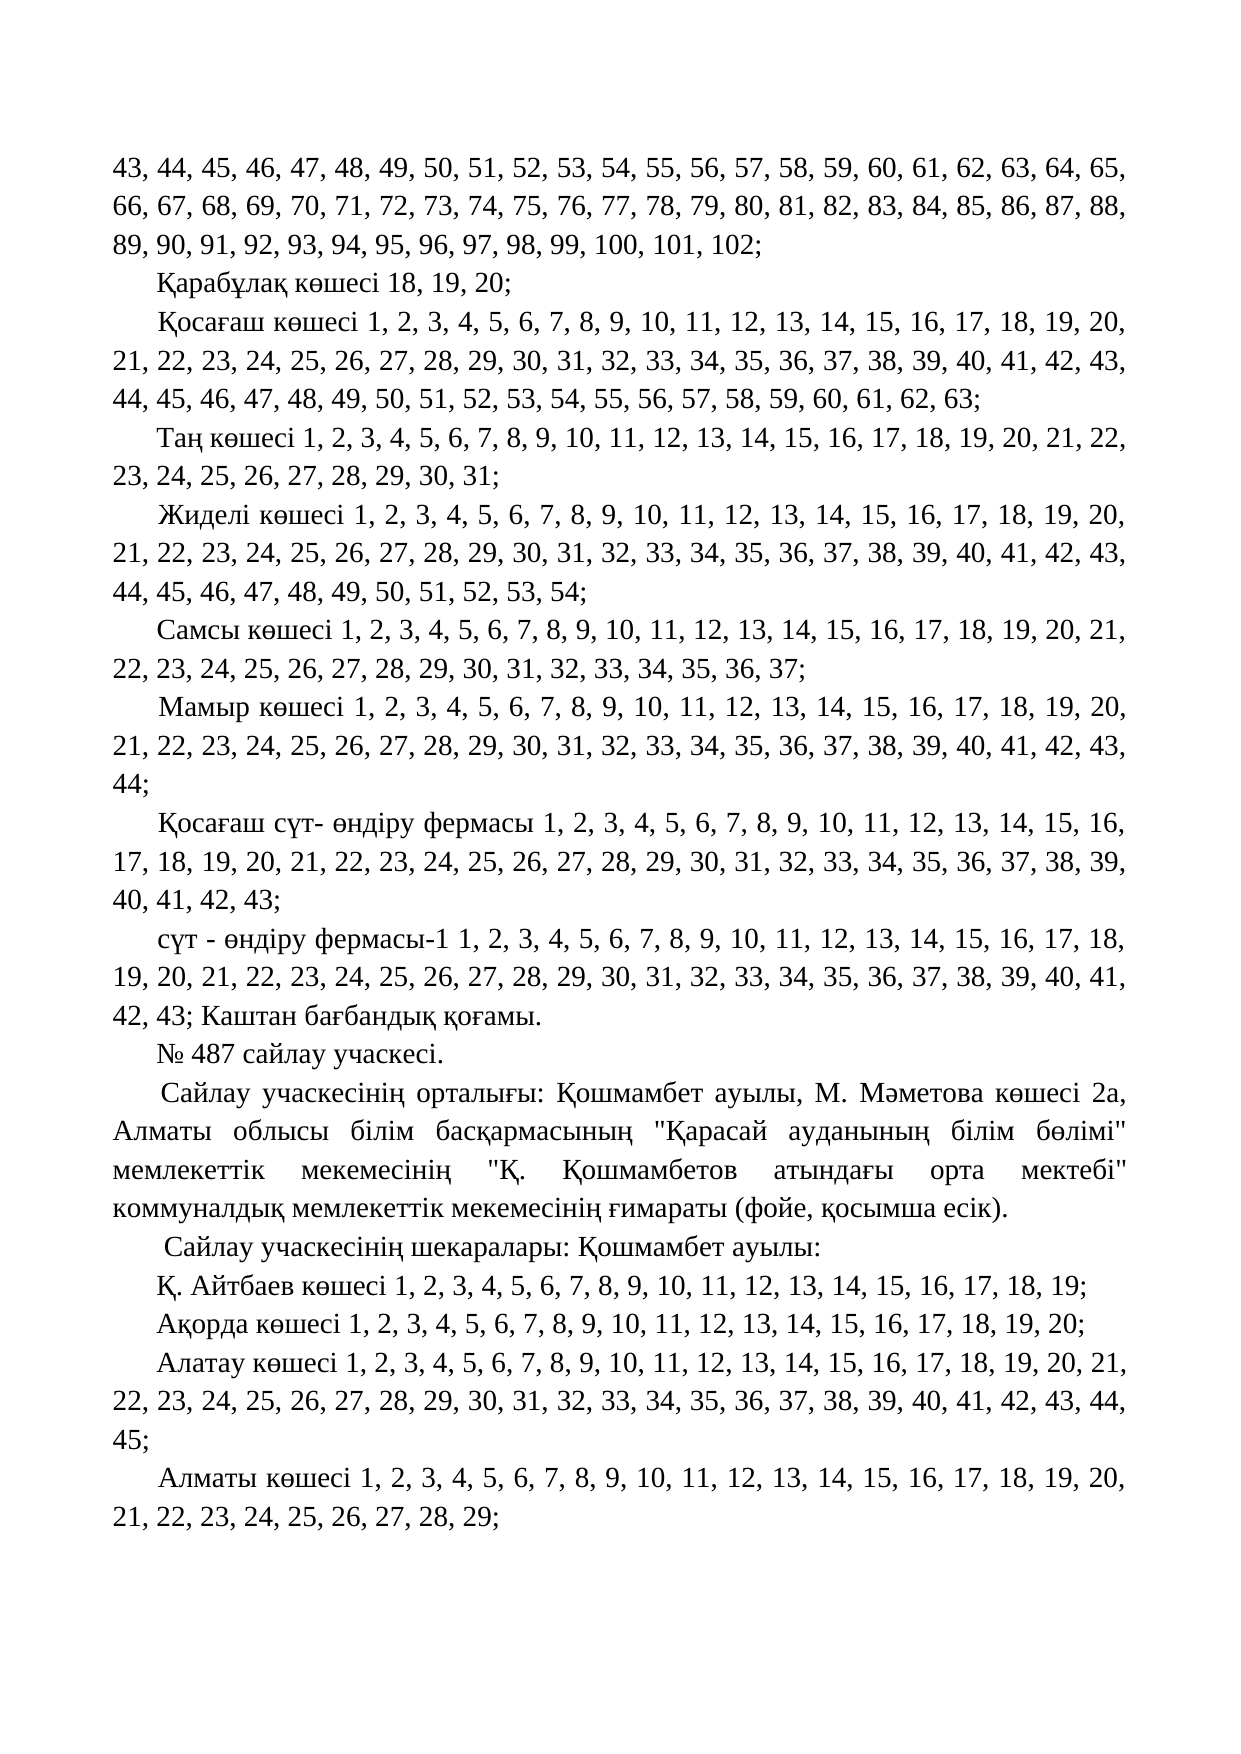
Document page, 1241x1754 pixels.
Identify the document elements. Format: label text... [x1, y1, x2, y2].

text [112, 150, 1128, 261]
text Алматы көшесі 1, 2, 3, 4, 5, 6, 7, 8, 9, 10, 11, 12, 13, 14, 15, 16, 17, 18, 19, 20, 21, 22, 23, 24, 25, 26, 27, 28, 29; [112, 1460, 1128, 1532]
text Қ. Айтбаев көшесі 1, 2, 3, 4, 5, 6, 7, 8, 9, 10, 11, 12, 13, 14, 15, 16, 17, 18, 19; [112, 1268, 1128, 1301]
text сүт - өндіру фермасы-1 1, 2, 3, 4, 5, 6, 7, 8, 9, 10, 11, 12, 13, 14, 15, 16, 17, 18, 19, 20, 21, 22, 23, 24, 25, 26, 27, 28, 29, 30, 31, 32, 33, 34, 35, 36, 37, 38, 39, 40, 41, 42, 43; Каштан бағбандық қоғамы. [112, 921, 1128, 1031]
text № 487 сайлау учаскесі. [112, 1036, 1128, 1070]
text Мамыр көшесі 1, 2, 3, 4, 5, 6, 7, 8, 9, 10, 11, 12, 13, 14, 15, 16, 17, 18, 19, 20, 21, 22, 23, 24, 25, 26, 27, 28, 29, 30, 31, 32, 33, 34, 35, 36, 37, 38, 39, 40, 41, 42, 43, 44; [112, 689, 1128, 800]
text Ақорда көшесі 1, 2, 3, 4, 5, 6, 7, 8, 9, 10, 11, 12, 13, 14, 15, 16, 17, 18, 19, 20; [112, 1306, 1128, 1340]
text Жиделі көшесі 1, 2, 3, 4, 5, 6, 7, 8, 9, 10, 11, 12, 13, 14, 15, 16, 17, 18, 19, 20, 21, 22, 23, 24, 25, 26, 27, 28, 29, 30, 31, 32, 33, 34, 35, 36, 37, 38, 39, 40, 41, 42, 43, 44, 45, 46, 47, 48, 49, 50, 51, 52, 53, 54; [112, 497, 1128, 607]
text Самсы көшесі 1, 2, 3, 4, 5, 6, 7, 8, 9, 10, 11, 12, 13, 14, 15, 16, 17, 18, 19, 20, 21, 22, 23, 24, 25, 26, 27, 28, 29, 30, 31, 32, 33, 34, 35, 36, 37; [112, 612, 1128, 684]
text Сайлау учаскесінің орталығы: Қошмамбет ауылы, М. Мәметова көшесі 2а, Алматы облысы білім басқармасының "Қарасай ауданының білім бөлімі" мемлекеттік мекемесінің "Қ. Қошмамбетов атындағы орта мектебі" коммуналдық мемлекеттік мекемесінің ғимараты (фойе, қосымша есік). [112, 1075, 1128, 1224]
text Қарабұлақ көшесі 18, 19, 20; [112, 266, 1128, 299]
text Алатау көшесі 1, 2, 3, 4, 5, 6, 7, 8, 9, 10, 11, 12, 13, 14, 15, 16, 17, 18, 19, 20, 21, 22, 23, 24, 25, 26, 27, 28, 29, 30, 31, 32, 33, 34, 35, 36, 37, 38, 39, 40, 41, 42, 43, 44, 45; [112, 1345, 1128, 1455]
text Қосағаш сүт- өндіру фермасы 1, 2, 3, 4, 5, 6, 7, 8, 9, 10, 11, 12, 13, 14, 15, 16, 17, 18, 19, 20, 21, 22, 23, 24, 25, 26, 27, 28, 29, 30, 31, 32, 33, 34, 35, 36, 37, 38, 39, 40, 41, 42, 43; [112, 805, 1128, 916]
text Таң көшесі 1, 2, 3, 4, 5, 6, 7, 8, 9, 10, 11, 12, 13, 14, 15, 16, 17, 18, 19, 20, 21, 22, 23, 24, 25, 26, 27, 28, 29, 30, 31; [112, 420, 1128, 492]
text Қосағаш көшесі 1, 2, 3, 4, 5, 6, 7, 8, 9, 10, 11, 12, 13, 14, 15, 16, 17, 18, 19, 20, 21, 22, 23, 24, 25, 26, 27, 28, 29, 30, 31, 32, 33, 34, 35, 36, 37, 38, 39, 40, 41, 42, 43, 44, 45, 46, 47, 48, 49, 50, 51, 52, 53, 54, 55, 56, 57, 58, 59, 60, 61, 62, 63; [112, 304, 1128, 415]
text Сайлау учаскесінің шекаралары: Қошмамбет ауылы: [112, 1229, 1128, 1263]
